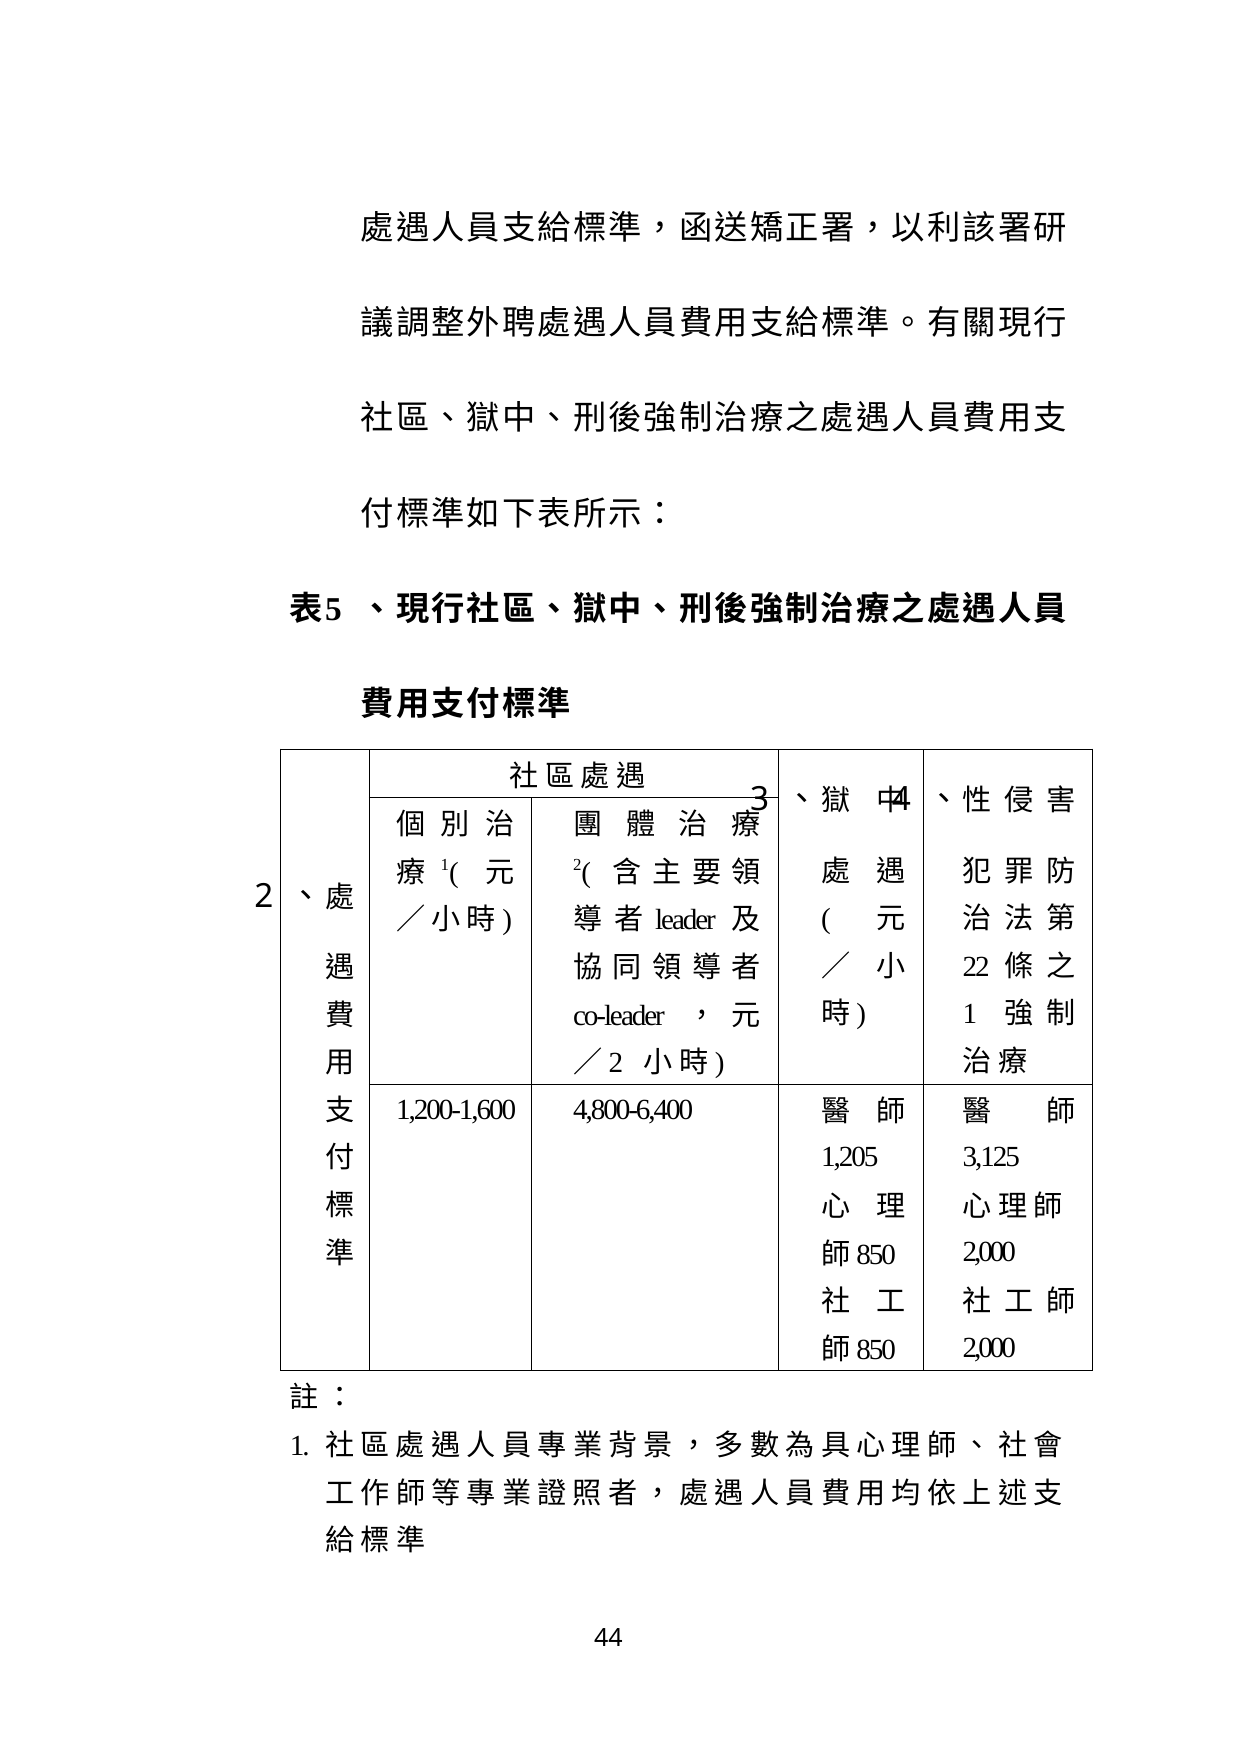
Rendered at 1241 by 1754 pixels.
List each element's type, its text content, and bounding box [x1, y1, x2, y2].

table_header 處遇費用支付標準 [281, 750, 369, 1370]
table_cell 1,200-1,600 [370, 1085, 531, 1370]
table_cell 4,800-6,400 [532, 1085, 778, 1370]
table_cell 個別治療1(元／小時) [370, 798, 531, 1084]
subtitle 註： [272, 1371, 1069, 1419]
table_header 社區處遇 [370, 750, 778, 797]
table_header 獄中處遇(元／小時) [779, 750, 923, 1084]
subtitle 表5、現行社區、獄中、刑後強制治療之處遇人員費用支付標準 [272, 558, 1069, 748]
table_cell 醫師1,205 心理師850 社工師850 [779, 1085, 923, 1370]
table_cell 醫師3,125 心理師2,000 社工師2,000 [924, 1085, 1092, 1370]
table_cell 團體治療2(含主要領導者leader及協同領導者co-leader，元／2小時) [532, 798, 778, 1084]
subtitle 社區處遇人員專業背景，多數為具心理師、社會工作師等專業證照者，處遇人員費用均依上述支給標準 [272, 1419, 1069, 1562]
table_header 性侵害犯罪防治法第22條之1強制治療 [924, 750, 1092, 1084]
